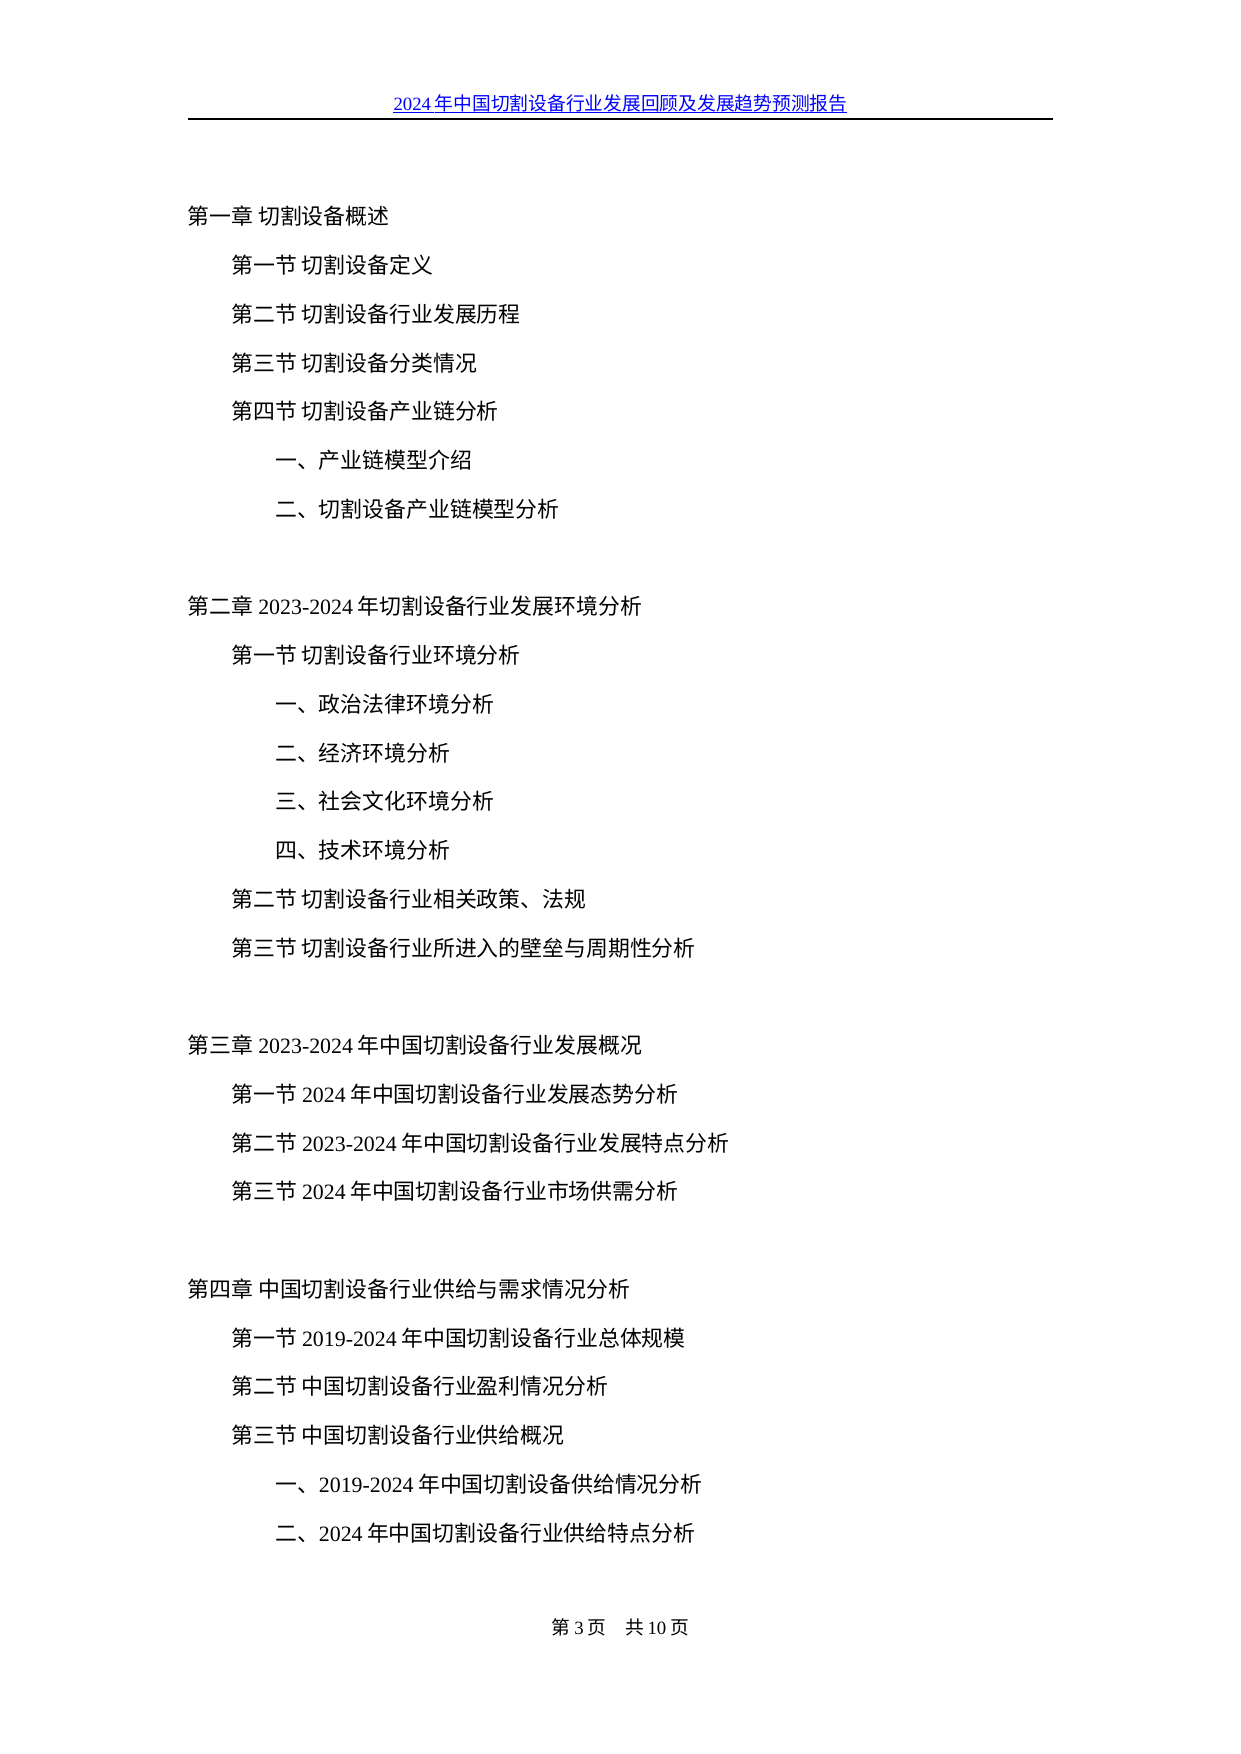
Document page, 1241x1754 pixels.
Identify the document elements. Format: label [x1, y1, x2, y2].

text [187, 150, 1053, 1548]
